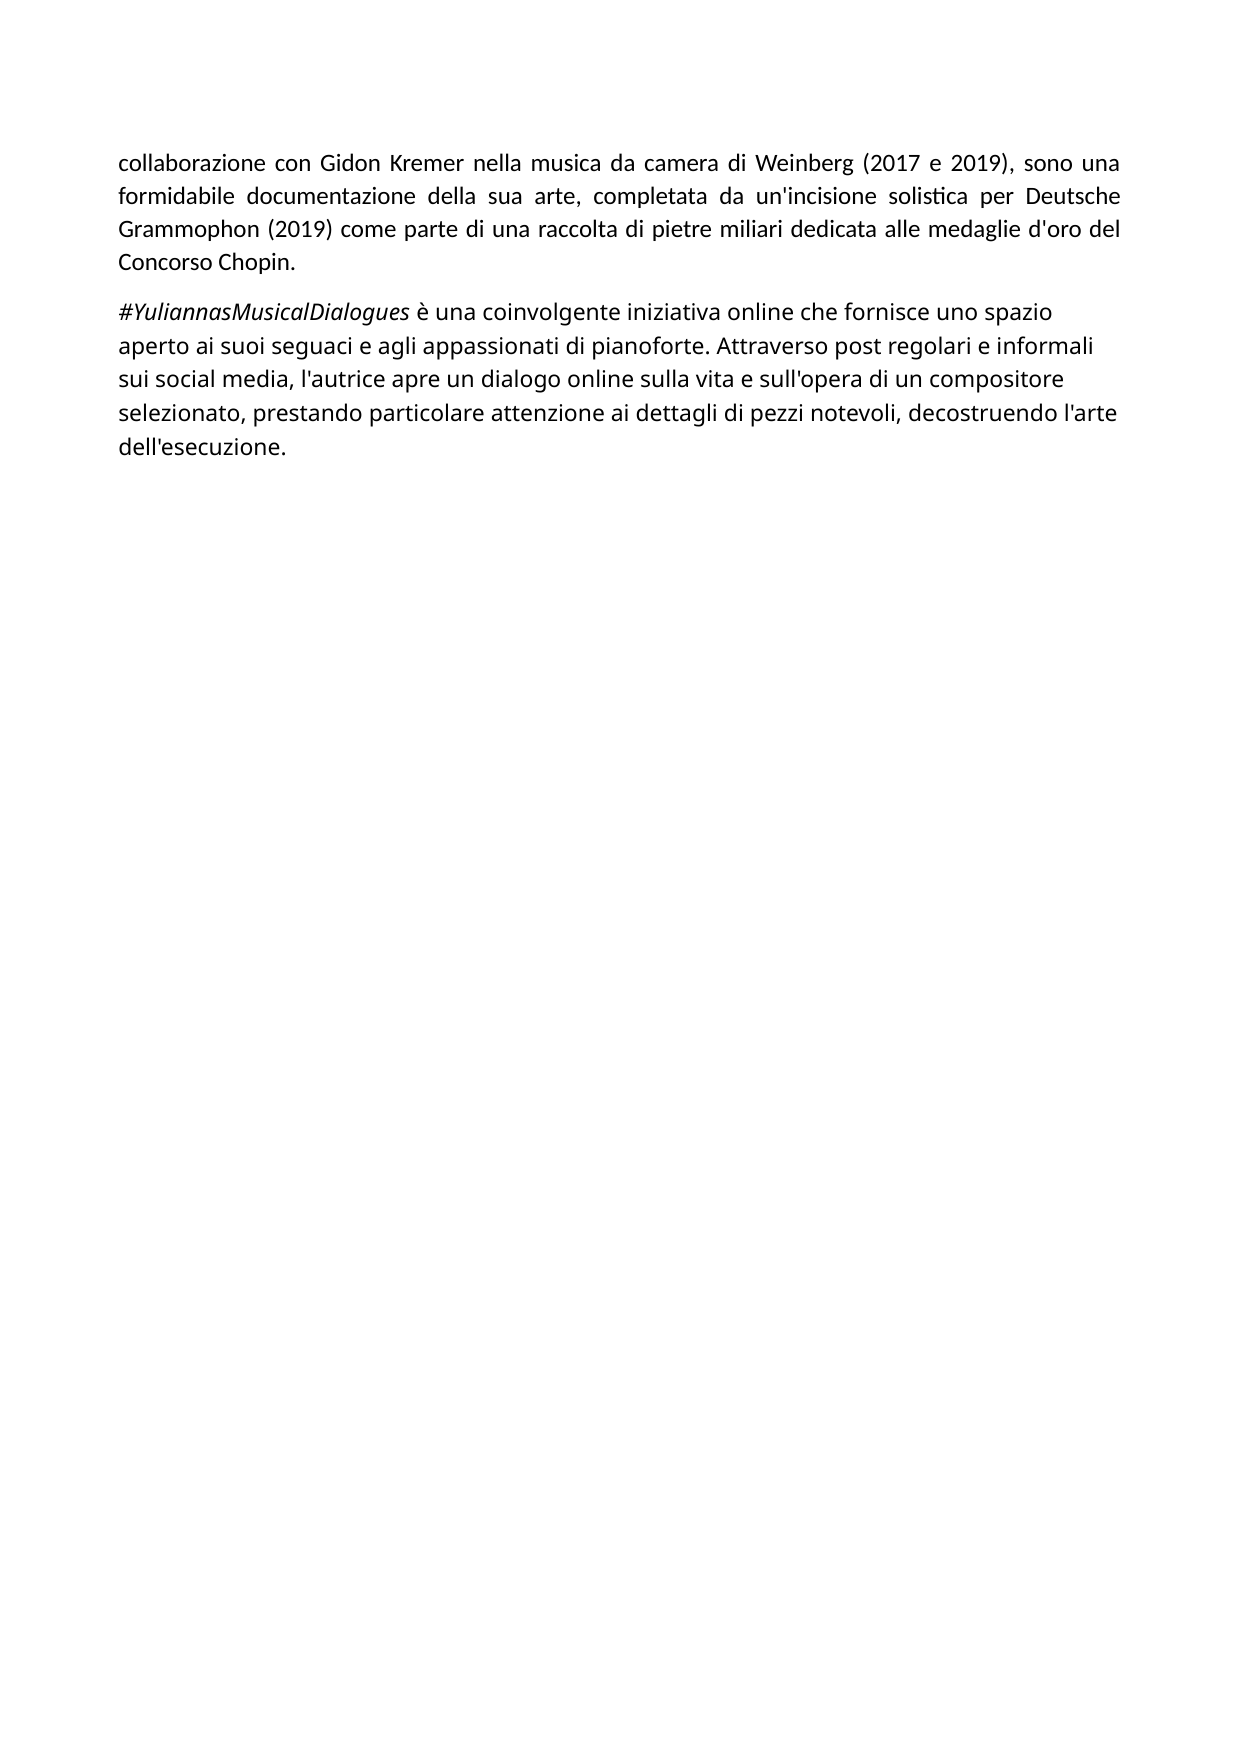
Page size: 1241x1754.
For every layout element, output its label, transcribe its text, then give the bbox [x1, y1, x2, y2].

text #YuliannasMusicalDialogues è una coinvolgente iniziativa online che fornisce uno spazio aperto ai suoi seguaci e agli appassionati di pianoforte. Attraverso post regolari e informali sui social media, l'autrice apre un dialogo online sulla vita e sull'opera di un compositore selezionato, prestando particolare attenzione ai dettagli di pezzi notevoli, decostruendo l'arte dell'esecuzione. [118, 296, 1122, 462]
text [118, 148, 1122, 277]
